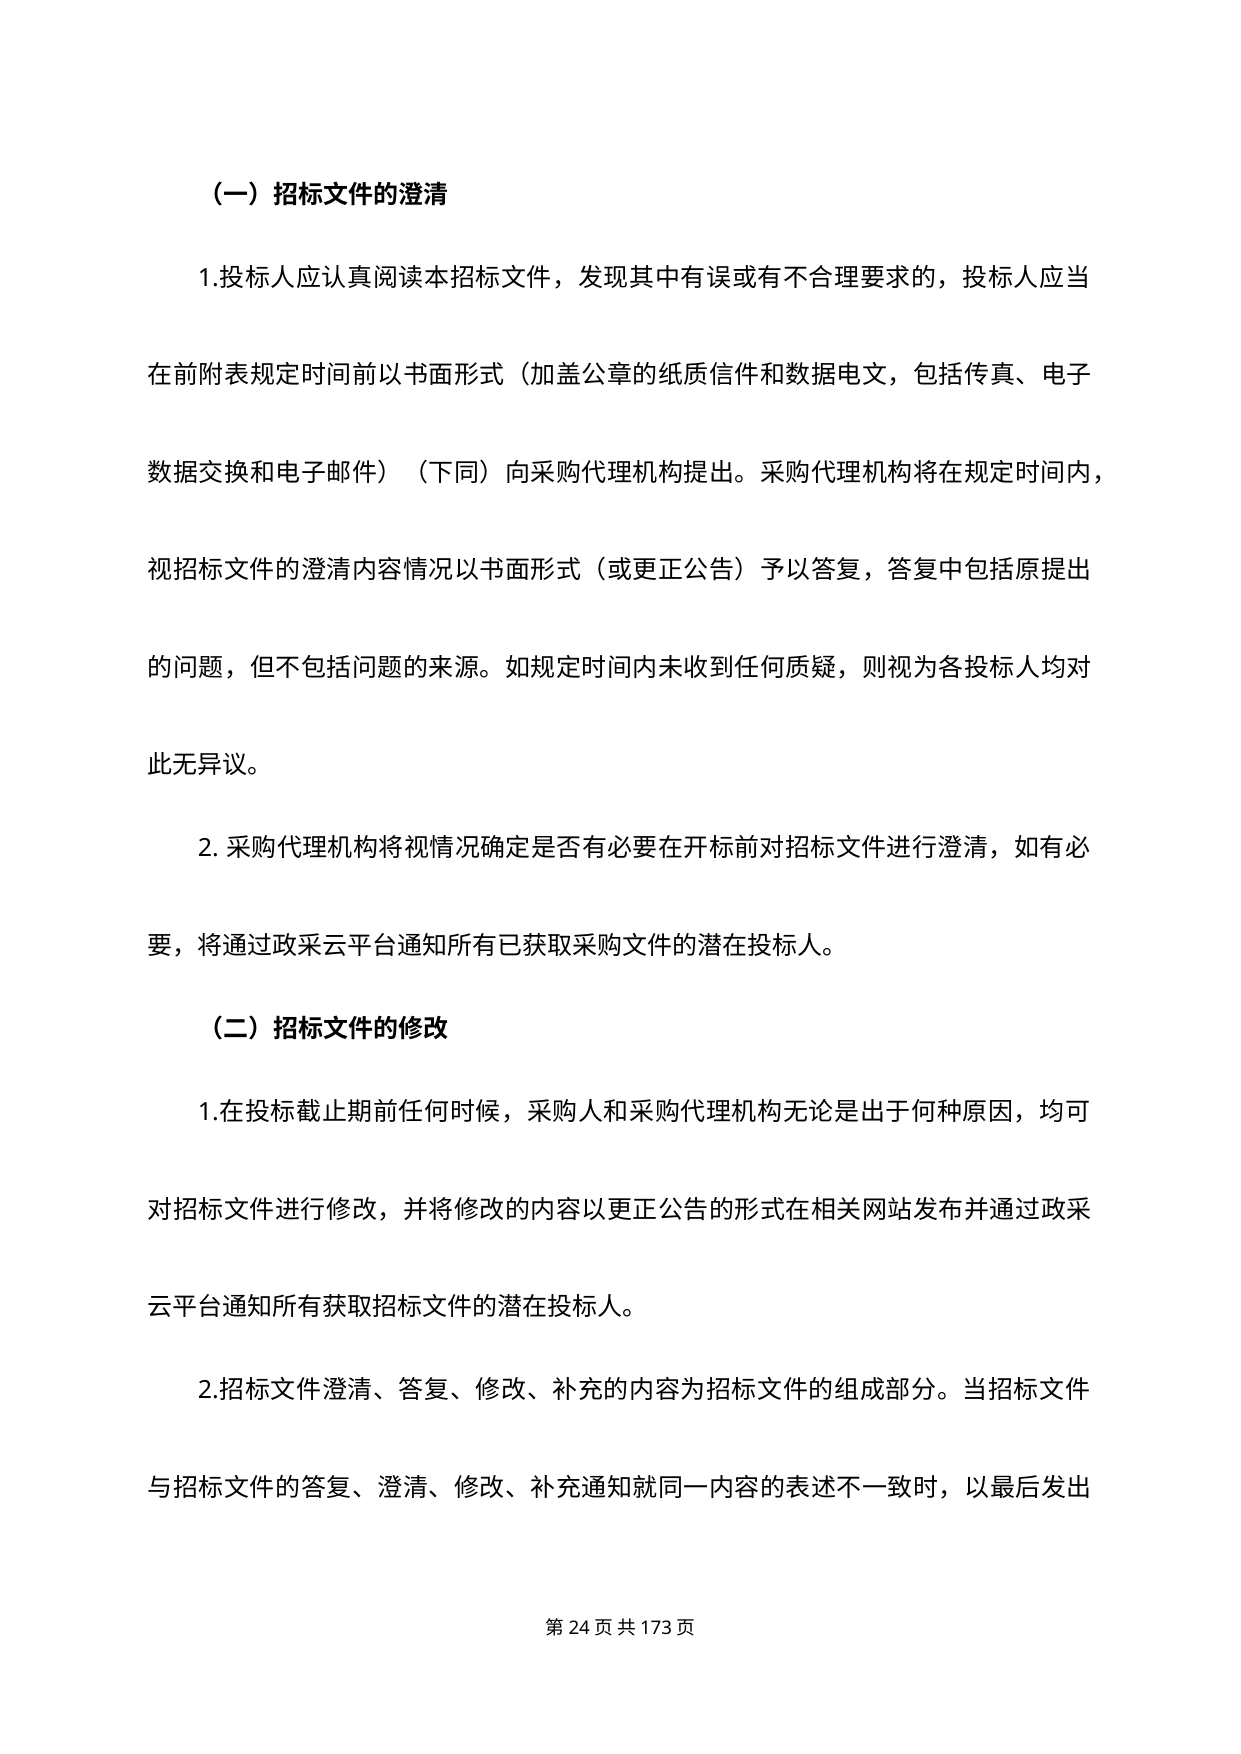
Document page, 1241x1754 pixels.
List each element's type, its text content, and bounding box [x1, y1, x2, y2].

text 2. 采购代理机构将视情况确定是否有必要在开标前对招标文件进行澄清，如有必要，将通过政采云平台通知所有已获取采购文件的潜在投标人。 [148, 813, 1093, 976]
text （二）招标文件的修改 [148, 994, 1093, 1059]
text 1.投标人应认真阅读本招标文件，发现其中有误或有不合理要求的，投标人应当在前附表规定时间前以书面形式（加盖公章的纸质信件和数据电文，包括传真、电子数据交换和电子邮件）（下同）向采购代理机构提出。采购代理机构将在规定时间内，视招标文件的澄清内容情况以书面形式（或更正公告）予以答复，答复中包括原提出的问题，但不包括问题的来源。如规定时间内未收到任何质疑，则视为各投标人均对此无异议。 [148, 243, 1093, 795]
text 1.在投标截止期前任何时候，采购人和采购代理机构无论是出于何种原因，均可对招标文件进行修改，并将修改的内容以更正公告的形式在相关网站发布并通过政采云平台通知所有获取招标文件的潜在投标人。 [148, 1077, 1093, 1337]
text （一）招标文件的澄清 [148, 160, 1093, 225]
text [148, 1355, 1093, 1518]
